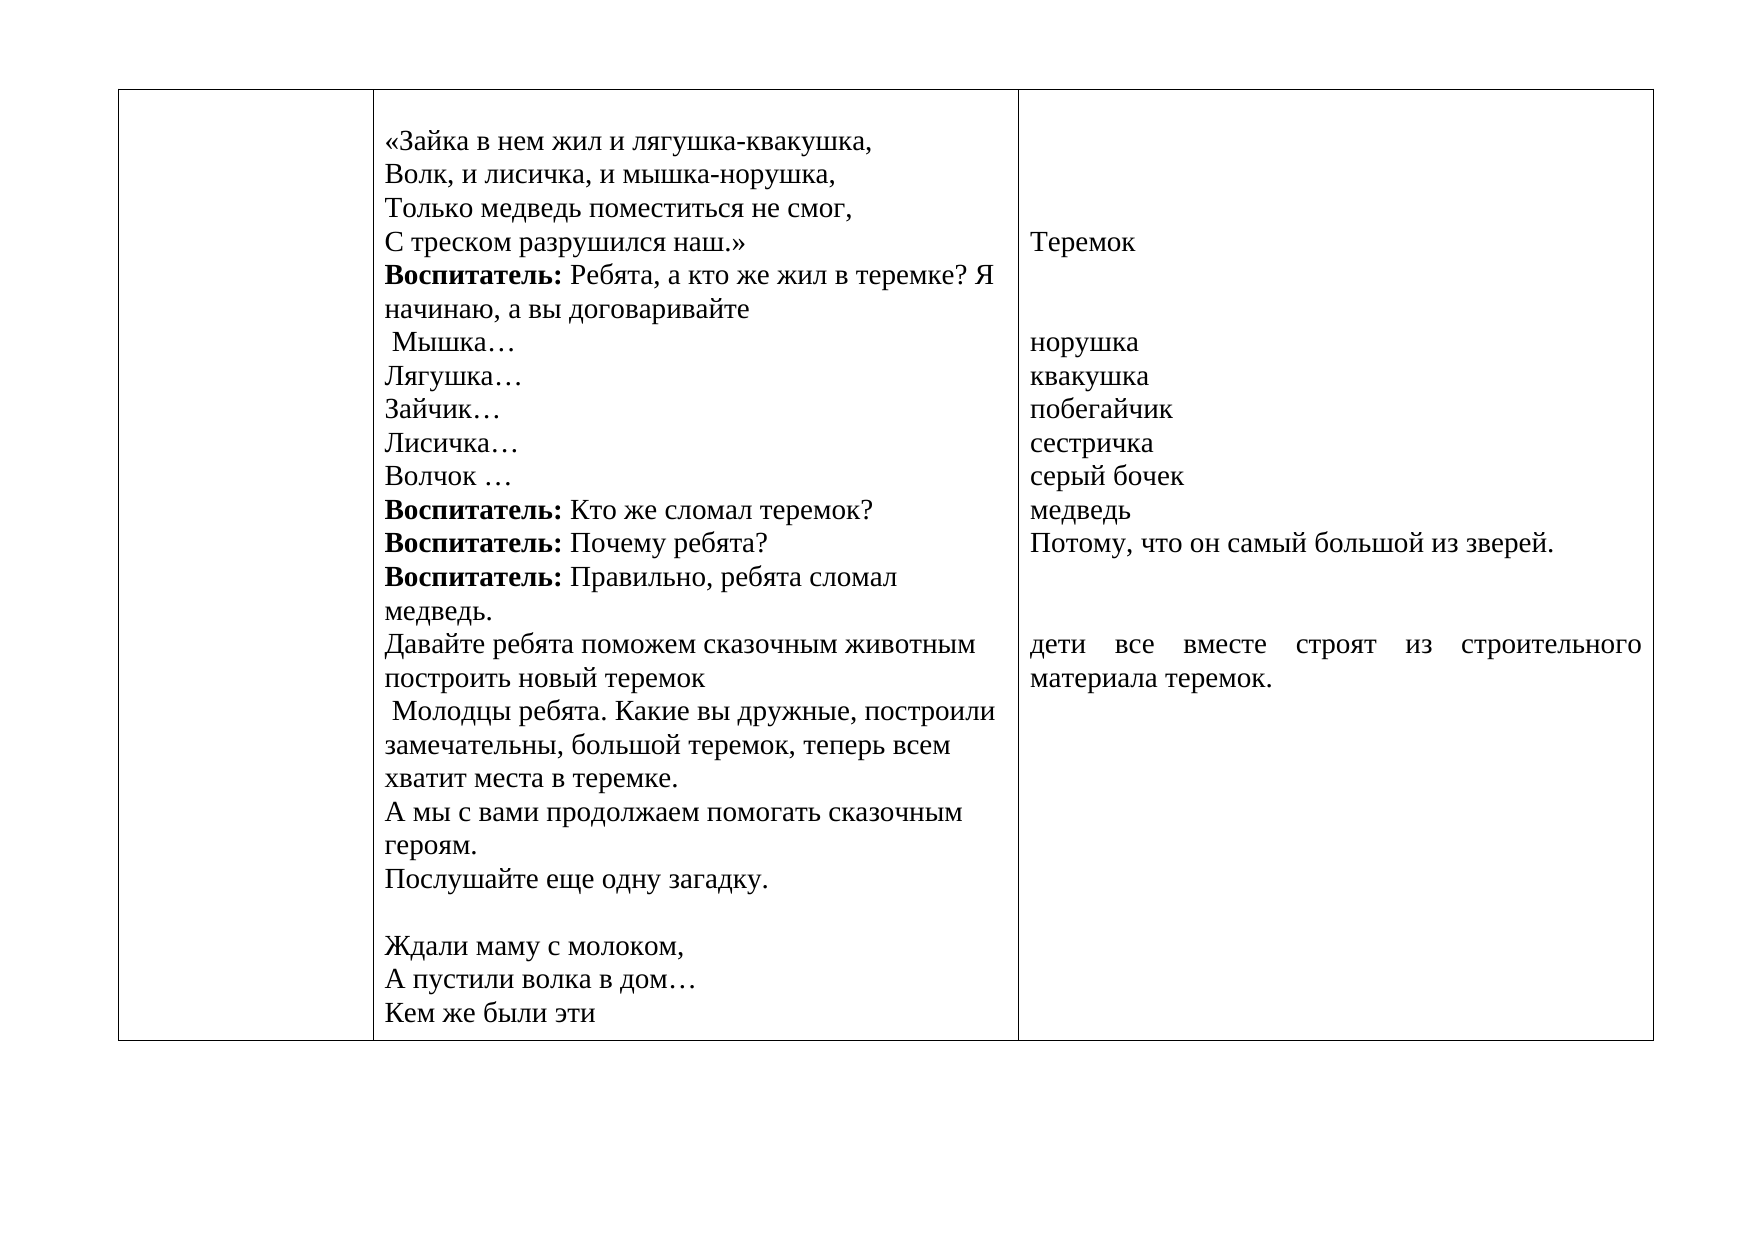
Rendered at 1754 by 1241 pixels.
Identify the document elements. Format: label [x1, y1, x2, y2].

table_cell [1019, 90, 1653, 1039]
table_cell [374, 90, 1018, 1039]
table_cell [119, 90, 373, 1039]
